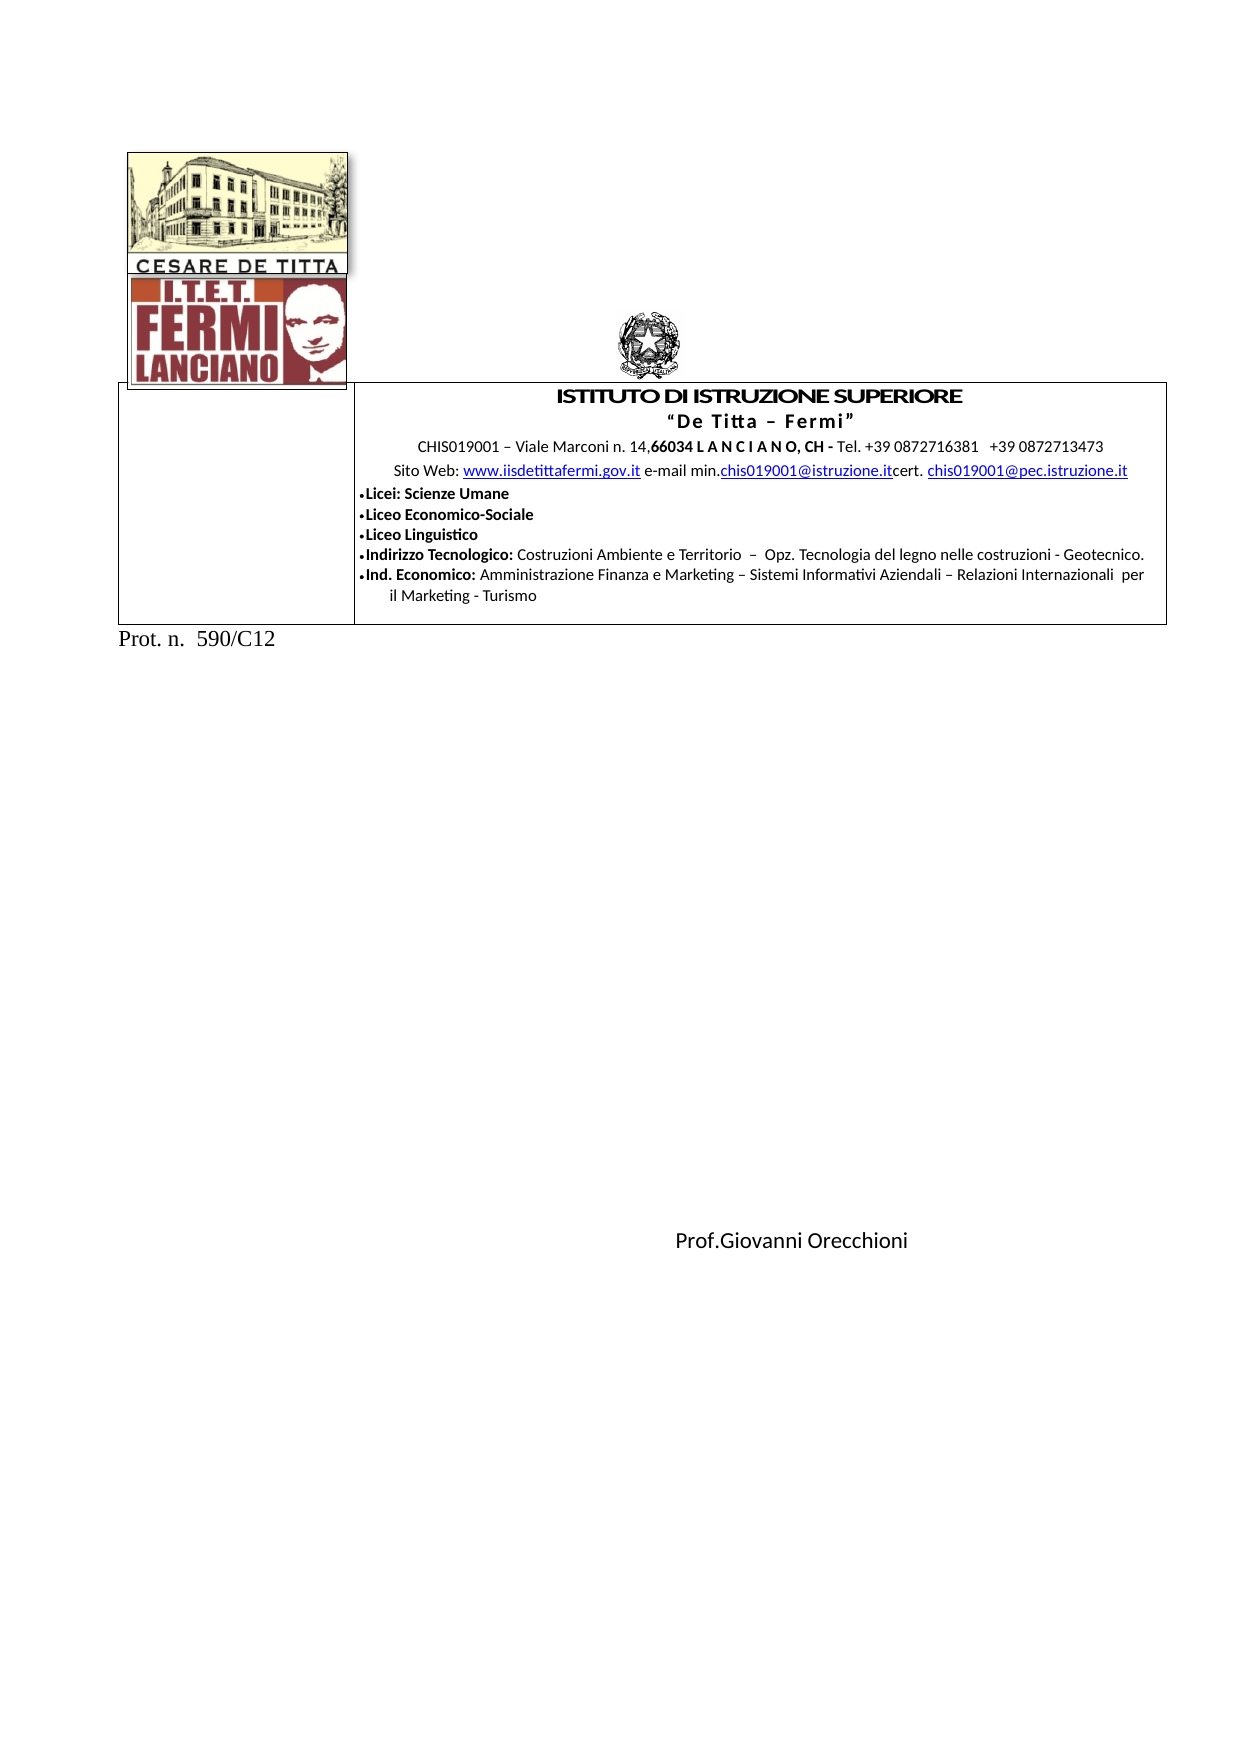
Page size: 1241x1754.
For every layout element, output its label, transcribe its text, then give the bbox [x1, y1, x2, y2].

text Prot. n. 590/C12 [118, 625, 1122, 652]
picture [128, 274, 346, 389]
picture [128, 153, 347, 273]
table_header ISTITUTO DI ISTRUZIONE SUPERIORE “De Titta – Fermi” CHIS019001 – Viale Marconi n. 14,66034 L A N C I A N O, CH - Tel. +39 0872716381 +39 0872713473 Sito Web: www.iisdetittafermi.gov.it e-mail min.chis019001@istruzione.itcert. chis019001@pec.istruzione.it Licei: Scienze Umane Liceo Economico-Sociale Liceo Linguistico Indirizzo Tecnologico: Costruzioni Ambiente e Territorio – Opz. Tecnologia del legno nelle costruzioni - Geotecnico. Ind. Economico: Amministrazione Finanza e Marketing – Sistemi Informativi Aziendali – Relazioni Internazionali per il Marketing - Turismo [355, 383, 1166, 624]
subtitle Prof.Giovanni Orecchioni [118, 1227, 1122, 1254]
picture [615, 309, 685, 382]
table_header [119, 383, 354, 624]
